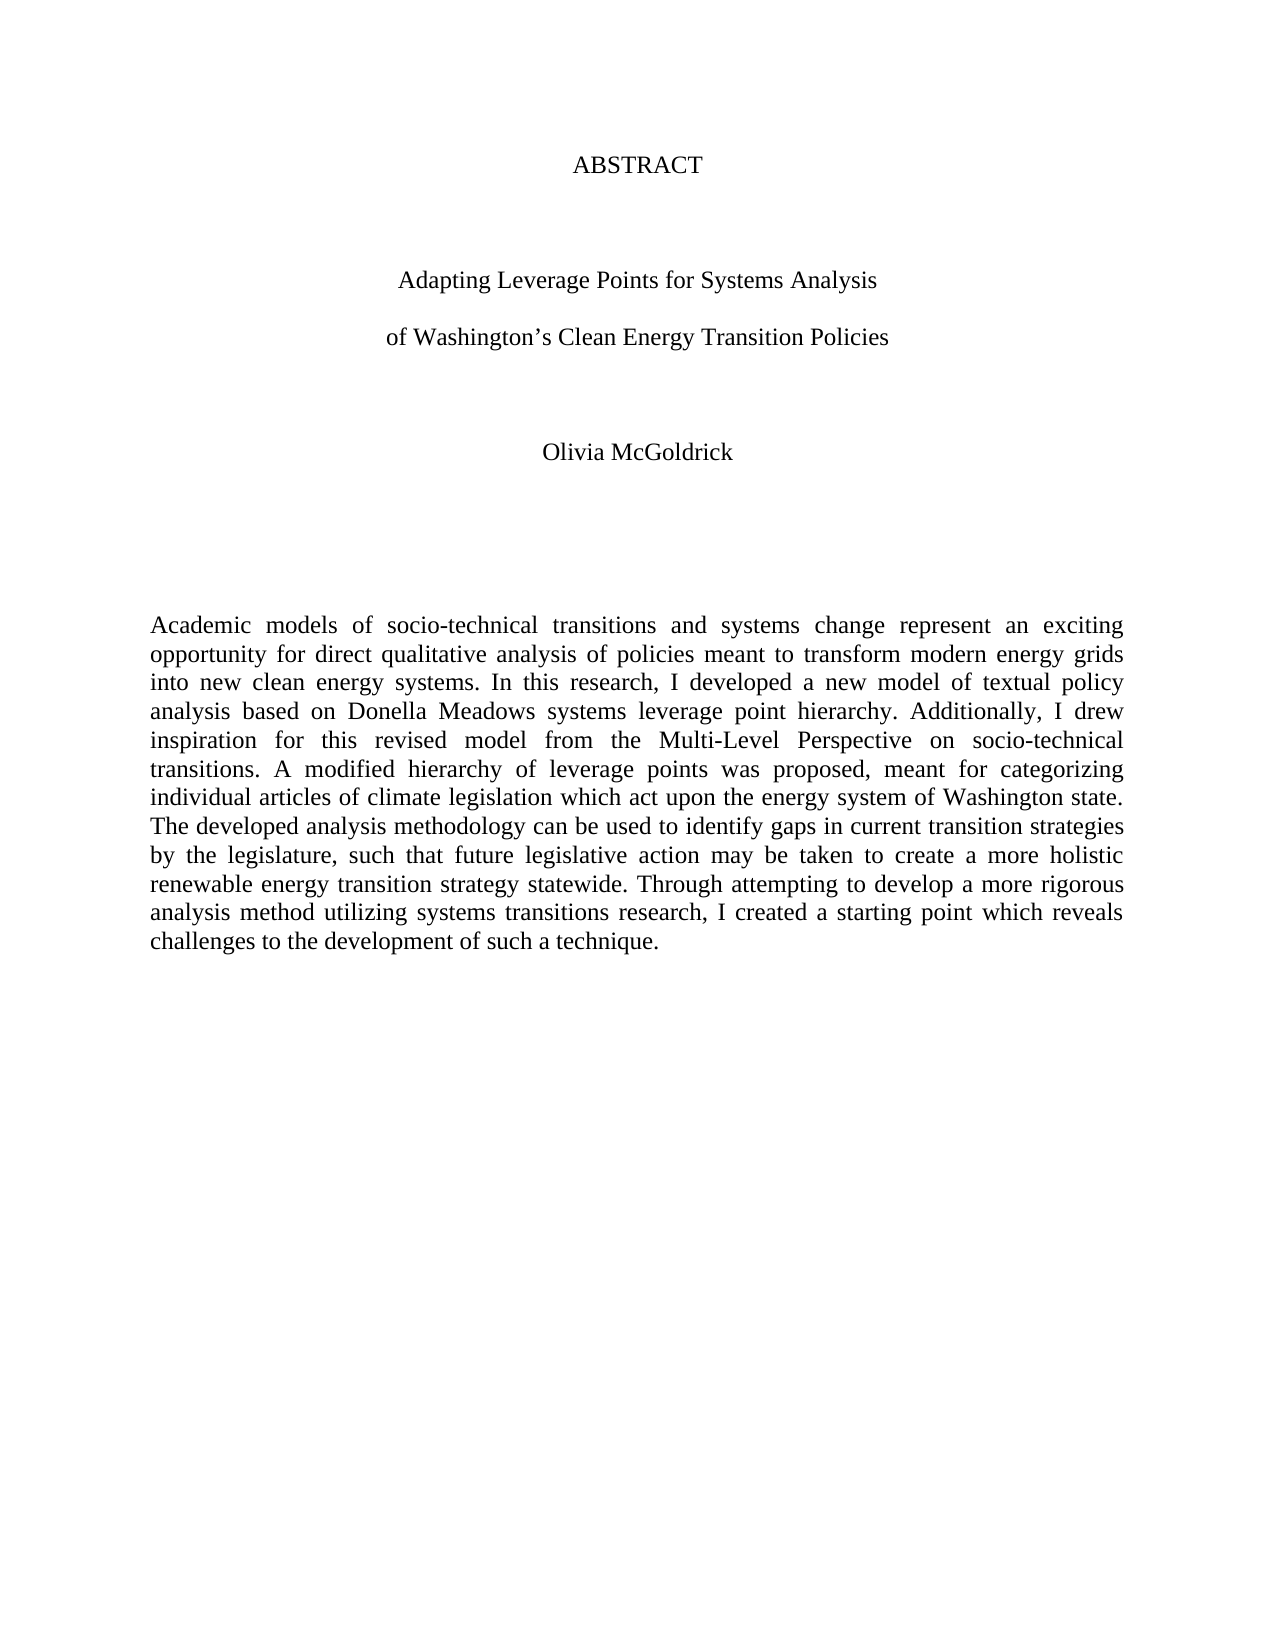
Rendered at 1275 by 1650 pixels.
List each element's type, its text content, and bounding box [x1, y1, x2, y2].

text ABSTRACT [150, 150, 1125, 179]
text Adapting Leverage Points for Systems Analysis [150, 265, 1125, 294]
text of Washington’s Clean Energy Transition Policies [150, 322, 1125, 351]
text Academic models of socio-technical transitions and systems change represent an exciting opportunity for direct qualitative analysis of policies meant to transform modern energy grids into new clean energy systems. In this research, I developed a new model of textual policy analysis based on Donella Meadows systems leverage point hierarchy. Additionally, I drew inspiration for this revised model from the Multi-Level Perspective on socio-technical transitions. A modified hierarchy of leverage points was proposed, meant for categorizing individual articles of climate legislation which act upon the energy system of Washington state. The developed analysis methodology can be used to identify gaps in current transition strategies by the legislature, such that future legislative action may be taken to create a more holistic renewable energy transition strategy statewide. Through attempting to develop a more rigorous analysis method utilizing systems transitions research, I created a starting point which reveals challenges to the development of such a technique. [150, 610, 1125, 955]
text Olivia McGoldrick [150, 437, 1125, 466]
